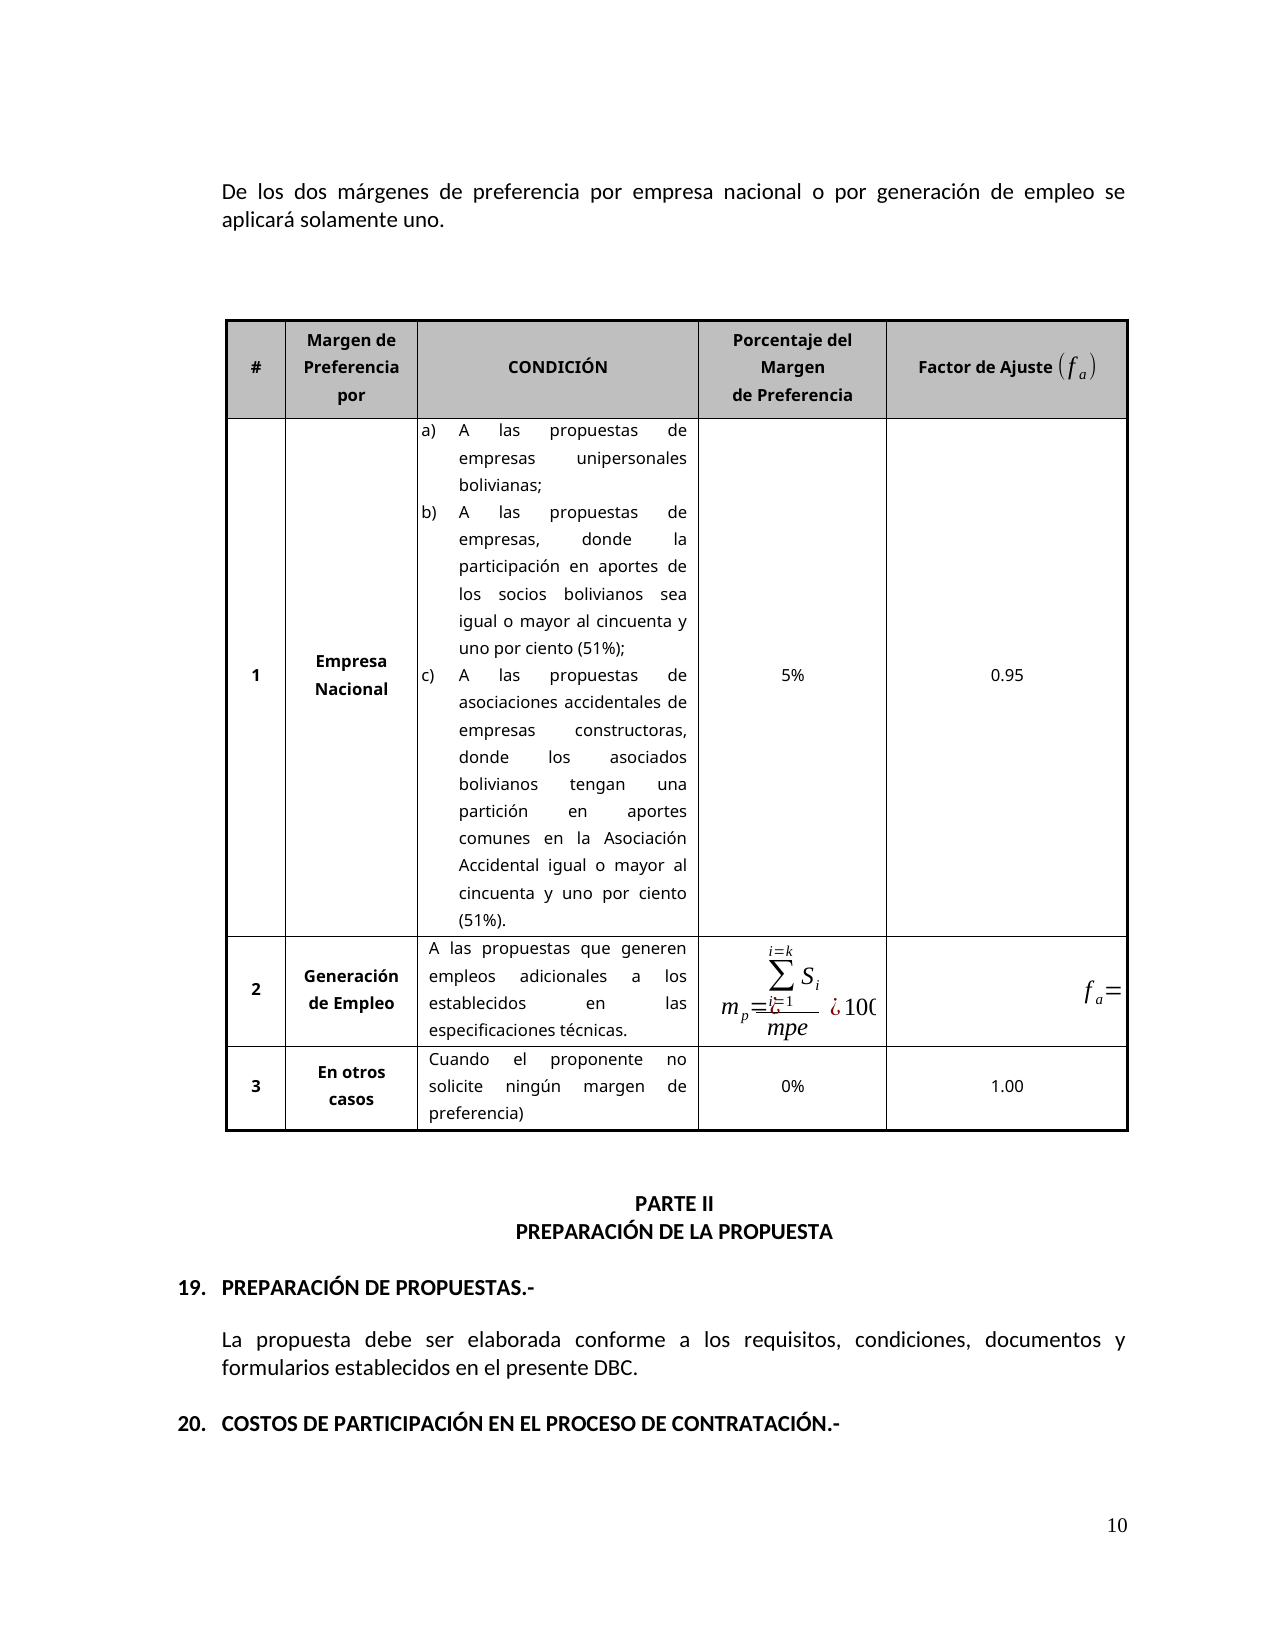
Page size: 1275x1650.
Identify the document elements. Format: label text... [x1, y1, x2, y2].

table_cell 0.95 [887, 419, 1126, 936]
text PARTE II [177, 1189, 1127, 1217]
table_header CONDICIÓN [418, 322, 698, 418]
table_header Margen de Preferencia por [286, 322, 417, 418]
text De los dos márgenes de preferencia por empresa nacional o por generación de empleo se aplicará solamente uno. [222, 177, 1127, 233]
table_cell Empresa Nacional [286, 419, 417, 936]
list PREPARACIÓN DE PROPUESTAS.- [177, 1273, 1127, 1301]
table_cell 1 [228, 419, 285, 936]
table_cell [887, 937, 1126, 1046]
table_header Factor de Ajuste [887, 322, 1126, 418]
table_header Porcentaje del Margen de Preferencia [699, 322, 886, 418]
table_cell 0% [699, 1047, 886, 1129]
table_cell A las propuestas que generen empleos adicionales a los establecidos en las especificaciones técnicas. [418, 937, 698, 1046]
list COSTOS DE PARTICIPACIÓN EN EL PROCESO DE CONTRATACIÓN.- [177, 1409, 1127, 1437]
table_cell 5% [699, 419, 886, 936]
table_cell 3 [228, 1047, 285, 1129]
table_header # [228, 322, 285, 418]
text PREPARACIÓN DE LA PROPUESTA [177, 1217, 1127, 1245]
table_cell En otros casos [286, 1047, 417, 1129]
table_cell [699, 937, 886, 1046]
table_cell A las propuestas de empresas unipersonales bolivianas; A las propuestas de empresas, donde la participación en aportes de los socios bolivianos sea igual o mayor al cincuenta y uno por ciento (51%); A las propuestas de asociaciones accidentales de empresas constructoras, donde los asociados bolivianos tengan una partición en aportes comunes en la Asociación Accidental igual o mayor al cincuenta y uno por ciento (51%). [418, 419, 698, 936]
table_cell Generación de Empleo [286, 937, 417, 1046]
table_cell Cuando el proponente no solicite ningún margen de preferencia) [418, 1047, 698, 1129]
table_cell 2 [228, 937, 285, 1046]
text La propuesta debe ser elaborada conforme a los requisitos, condiciones, documentos y formularios establecidos en el presente DBC. [222, 1325, 1127, 1381]
table_cell 1.00 [887, 1047, 1126, 1129]
